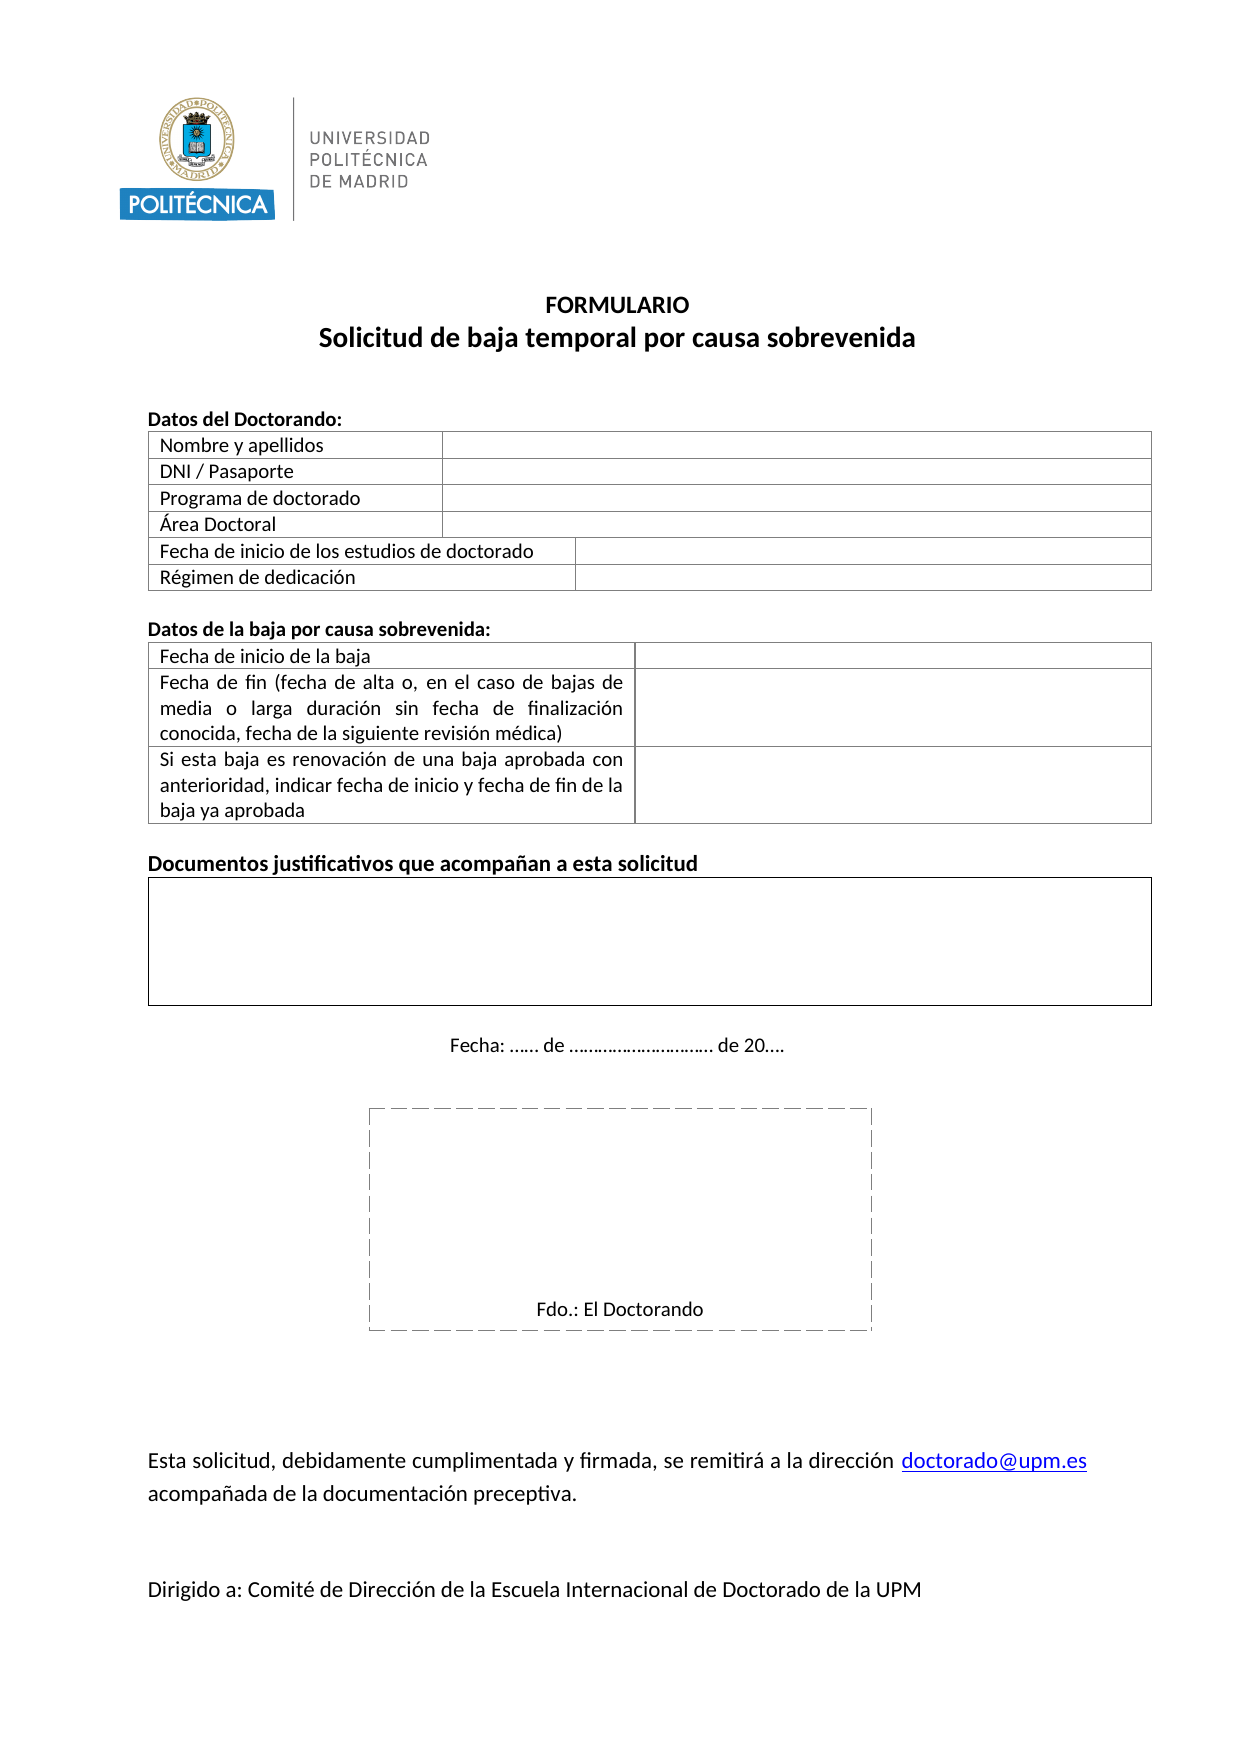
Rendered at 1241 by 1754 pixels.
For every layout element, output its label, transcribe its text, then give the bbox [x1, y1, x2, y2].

table_cell Fecha de fin (fecha de alta o, en el caso de bajas de media o larga duración sin fecha de finalización conocida, fecha de la siguiente revisión médica) [149, 669, 634, 746]
table_cell [636, 669, 1151, 746]
table_cell [576, 538, 1151, 563]
table_cell Régimen de dedicación [149, 565, 575, 590]
table_header [443, 432, 1151, 458]
text Datos del Doctorando: [148, 406, 1087, 431]
table_cell [636, 747, 1151, 823]
table_cell [443, 459, 1151, 484]
table_header Nombre y apellidos [149, 432, 442, 458]
text Esta solicitud, debidamente cumplimentada y firmada, se remitirá a la dirección doctorado@upm.es acompañada de la documentación preceptiva. [148, 1446, 1087, 1507]
table_cell Fecha de inicio de los estudios de doctorado [149, 538, 575, 563]
text Solicitud de baja temporal por causa sobrevenida [148, 319, 1087, 355]
table_cell Programa de doctorado [149, 485, 442, 511]
text Dirigido a: Comité de Dirección de la Escuela Internacional de Doctorado de la UPM [148, 1575, 1087, 1603]
table_cell [576, 565, 1151, 590]
table_header [636, 643, 1151, 668]
table_header [149, 878, 1151, 1005]
text FORMULARIO [148, 289, 1087, 319]
table_header Fecha de inicio de la baja [149, 643, 634, 668]
picture [99, 72, 472, 246]
table_cell Si esta baja es renovación de una baja aprobada con anterioridad, indicar fecha de inicio y fecha de fin de la baja ya aprobada [149, 747, 634, 823]
text Datos de la baja por causa sobrevenida: [148, 616, 1087, 642]
table_cell DNI / Pasaporte [149, 459, 442, 484]
table_cell [443, 512, 1151, 537]
text Documentos justificativos que acompañan a esta solicitud [148, 849, 1087, 877]
table_cell Área Doctoral [149, 512, 442, 537]
text Fecha: …… de ………………………… de 20…. [148, 1032, 1087, 1057]
table_cell [443, 485, 1151, 511]
table_header Fdo.: El Doctorando [369, 1108, 871, 1330]
